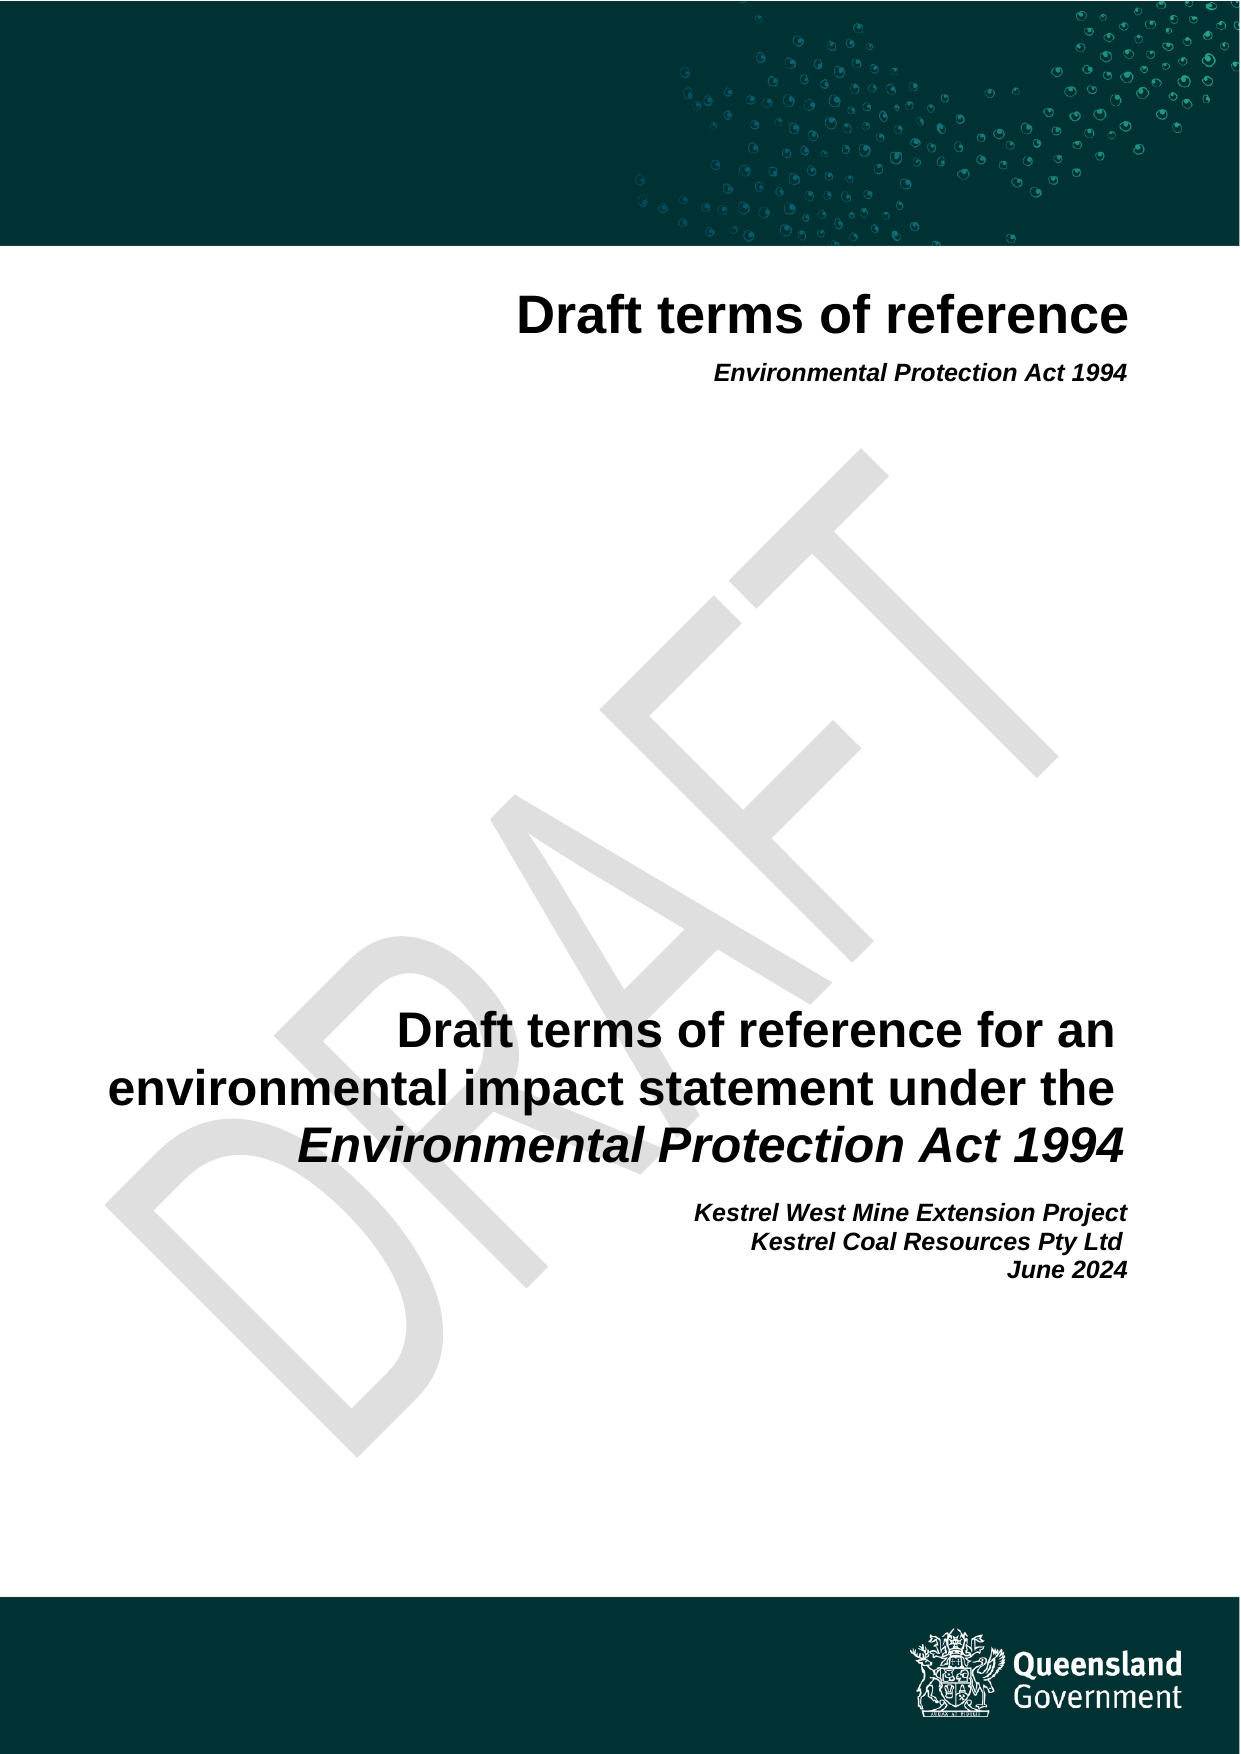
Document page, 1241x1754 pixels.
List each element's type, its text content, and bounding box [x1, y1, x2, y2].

text Environmental Protection Act 1994 [89, 357, 1130, 386]
subtitle Kestrel West Mine Extension Project Kestrel Coal Resources Pty Ltd June 2024 [539, 1198, 1130, 1284]
picture [0, 1, 1240, 1754]
text Draft terms of reference [89, 283, 1130, 345]
title Draft terms of reference for an environmental impact statement under the Environmental Protection Act 1994 [89, 1000, 1130, 1173]
